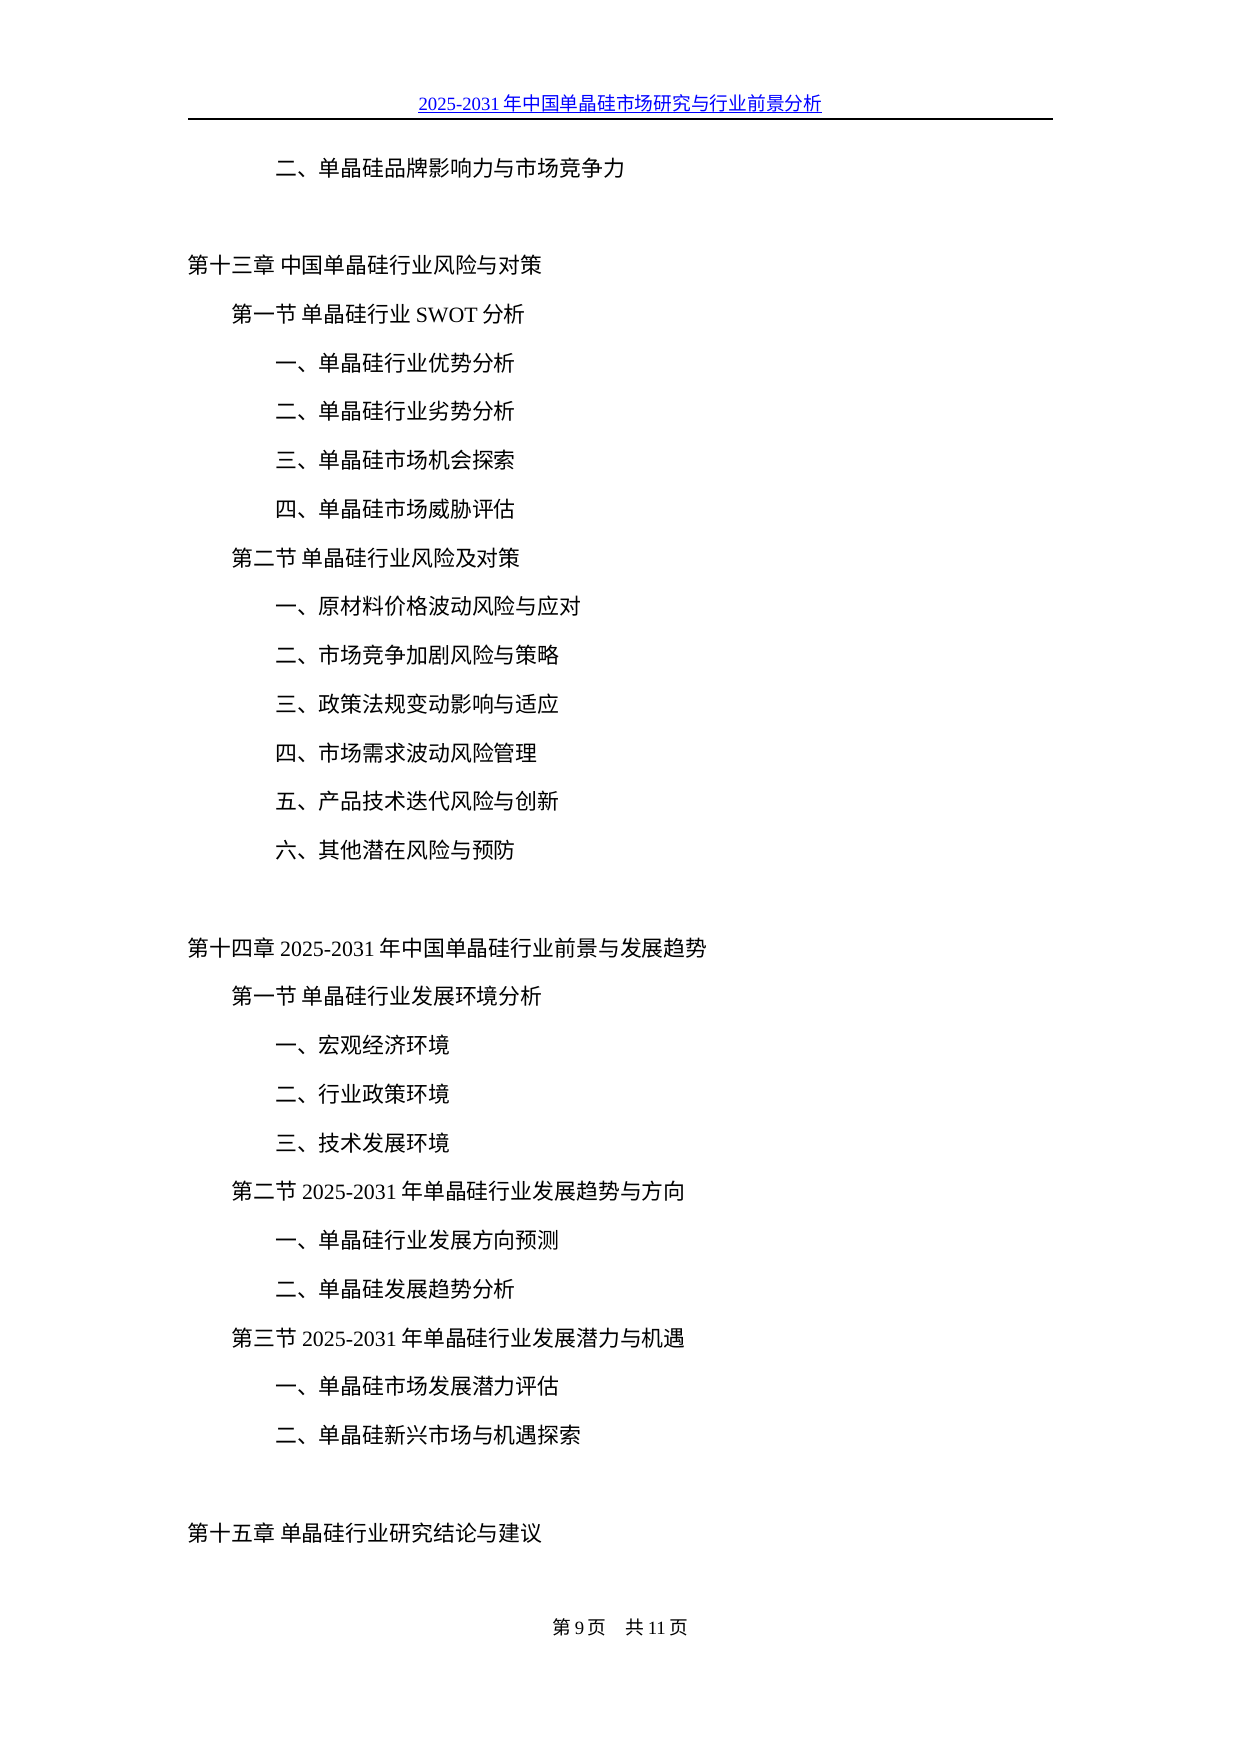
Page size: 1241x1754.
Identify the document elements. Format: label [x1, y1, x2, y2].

text [187, 150, 1053, 1548]
